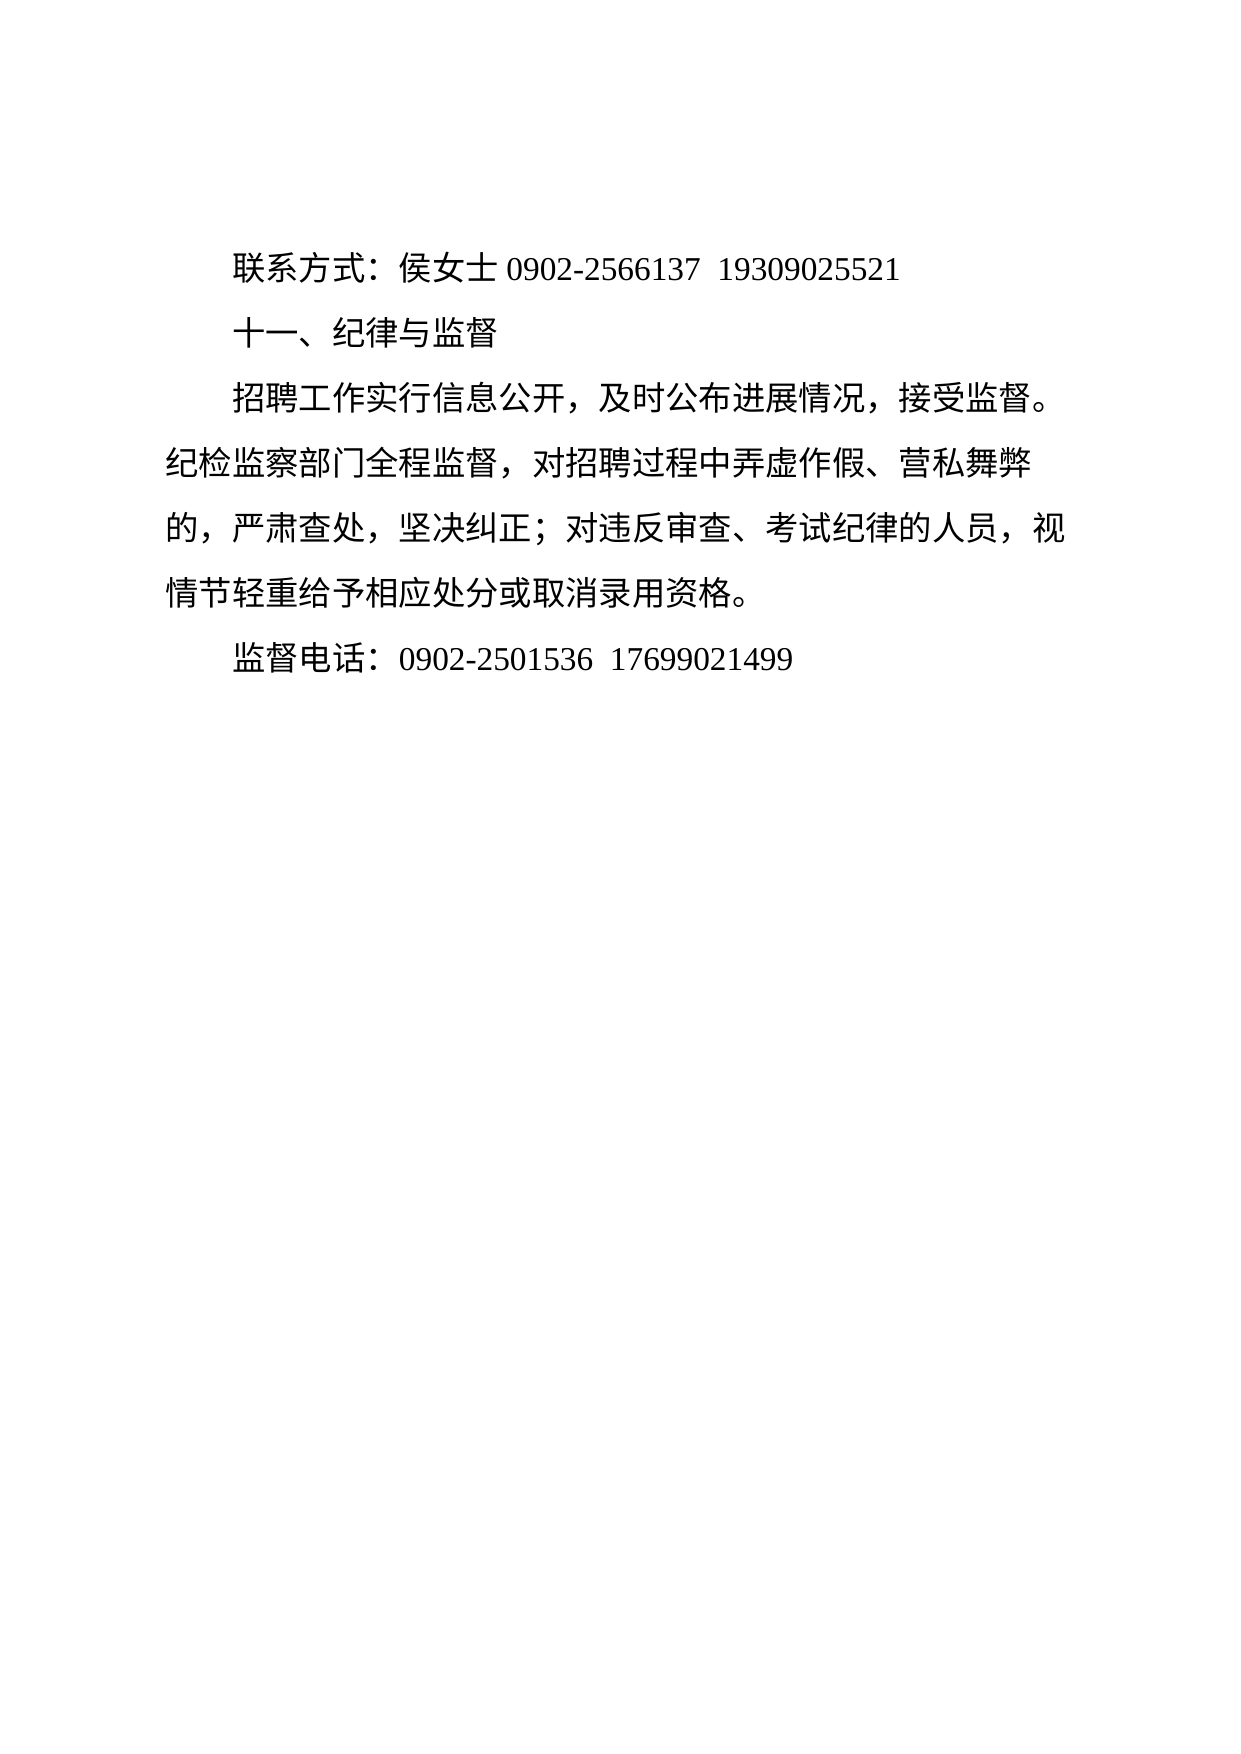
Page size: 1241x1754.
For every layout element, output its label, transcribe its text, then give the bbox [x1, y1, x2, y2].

text 招聘工作实行信息公开，及时公布进展情况，接受监督。纪检监察部门全程监督，对招聘过程中弄虚作假、营私舞弊的，严肃查处，坚决纠正；对违反审查、考试纪律的人员，视情节轻重给予相应处分或取消录用资格。 [165, 363, 1087, 623]
text 监督电话：0902-2501536 17699021499 [165, 623, 1087, 688]
text 联系方式：侯女士 0902-2566137 19309025521 [165, 233, 1087, 298]
text 十一、纪律与监督 [165, 298, 1087, 363]
